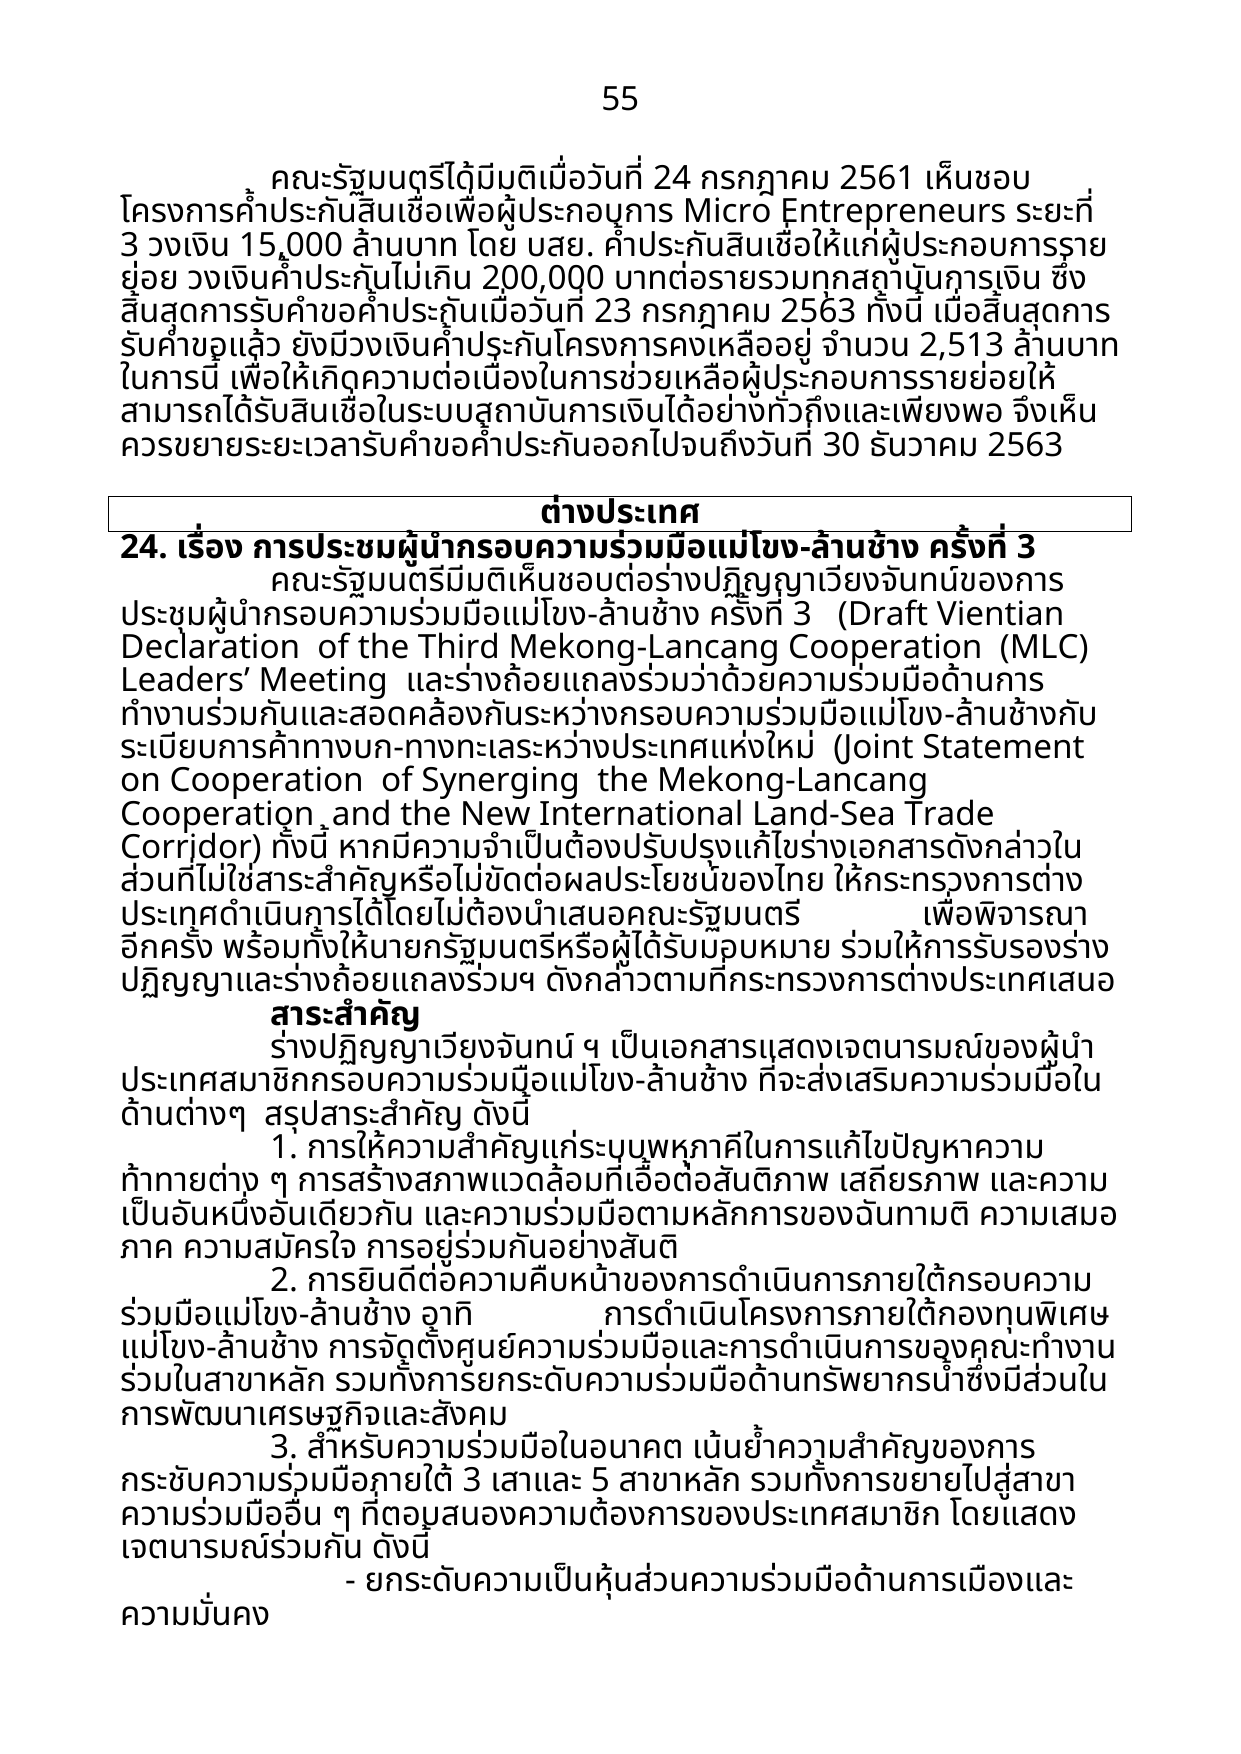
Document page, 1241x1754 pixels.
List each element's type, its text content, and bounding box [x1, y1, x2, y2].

text คณะรัฐมนตรีมีมติเห็นชอบต่อร่างปฏิญญาเวียงจันทน์ของการประชุมผู้นำกรอบความร่วมมือแม่โขง-ล้านช้าง ครั้งที่ 3 (Draft Vientian Declaration of the Third Mekong-Lancang Cooperation (MLC) Leaders’ Meeting และร่างถ้อยแถลงร่วมว่าด้วยความร่วมมือด้านการทำงานร่วมกันและสอดคล้องกันระหว่างกรอบความร่วมมือแม่โขง-ล้านช้างกับระเบียบการค้าทางบก-ทางทะเลระหว่างประเทศแห่งใหม่ (Joint Statement on Cooperation of Synerging the Mekong-Lancang Cooperation and the New International Land-Sea Trade Corridor) ทั้งนี้ หากมีความจำเป็นต้องปรับปรุงแก้ไขร่างเอกสารดังกล่าวในส่วนที่ไม่ใช่สาระสำคัญหรือไม่ขัดต่อผลประโยชน์ของไทย ให้กระทรวงการต่างประเทศดำเนินการได้โดยไม่ต้องนำเสนอคณะรัฐมนตรี เพื่อพิจารณาอีกครั้ง พร้อมทั้งให้นายกรัฐมนตรีหรือผู้ได้รับมอบหมาย ร่วมให้การรับรองร่างปฏิญญาและร่างถ้อยแถลงร่วมฯ ดังกล่าวตามที่กระทรวงการต่างประเทศเสนอ [120, 565, 1120, 998]
text 1. การให้ความสำคัญแก่ระบบพหุภาคีในการแก้ไขปัญหาความท้าทายต่าง ๆ การสร้างสภาพแวดล้อมที่เอื้อต่อสันติภาพ เสถียรภาพ และความเป็นอันหนึ่งอันเดียวกัน และความร่วมมือตามหลักการของฉันทามติ ความเสมอภาค ความสมัครใจ การอยู่ร่วมกันอย่างสันติ [120, 1132, 1120, 1265]
text สาระสำคัญ [120, 998, 1120, 1032]
table_header ต่างประเทศ [109, 497, 1131, 531]
text 3. สำหรับความร่วมมือในอนาคต เน้นย้ำความสำคัญของการกระชับความร่วมมือภายใต้ 3 เสาและ 5 สาขาหลัก รวมทั้งการขยายไปสู่สาขาความร่วมมืออื่น ๆ ที่ตอบสนองความต้องการของประเทศสมาชิก โดยแสดงเจตนารมณ์ร่วมกัน ดังนี้ [120, 1432, 1120, 1565]
text 24. เรื่อง การประชมผู้นำกรอบความร่วมมือแม่โขง-ล้านช้าง ครั้งที่ 3 [120, 532, 1120, 565]
text คณะรัฐมนตรีได้มีมติเมื่อวันที่ 24 กรกฎาคม 2561 เห็นชอบโครงการค้ำประกันสินเชื่อเพื่อผู้ประกอบการ Micro Entrepreneurs ระยะที่ 3 วงเงิน 15,000 ล้านบาท โดย บสย. ค้ำประกันสินเชื่อให้แก่ผู้ประกอบการรายย่อย วงเงินค้ำประกันไม่เกิน 200,000 บาทต่อรายรวมทุกสถาบันการเงิน ซึ่งสิ้นสุดการรับคำขอค้ำประกันเมื่อวันที่ 23 กรกฎาคม 2563 ทั้งนี้ เมื่อสิ้นสุดการรับคำขอแล้ว ยังมีวงเงินค้ำประกันโครงการคงเหลืออยู่ จำนวน 2,513 ล้านบาท ในการนี้ เพื่อให้เกิดความต่อเนื่องในการช่วยเหลือผู้ประกอบการรายย่อยให้สามารถได้รับสินเชื่อในระบบสถาบันการเงินได้อย่างทั่วถึงและเพียงพอ จึงเห็นควรขยายระยะเวลารับคำขอค้ำประกันออกไปจนถึงวันที่ 30 ธันวาคม 2563 [120, 163, 1120, 463]
text ร่างปฏิญญาเวียงจันทน์ ฯ เป็นเอกสารแสดงเจตนารมณ์ของผู้นำประเทศสมาชิกกรอบความร่วมมือแม่โขง-ล้านช้าง ที่จะส่งเสริมความร่วมมือในด้านต่างๆ สรุปสาระสำคัญ ดังนี้ [120, 1032, 1120, 1132]
text - ยกระดับความเป็นหุ้นส่วนความร่วมมือด้านการเมืองและความมั่นคง [120, 1565, 1120, 1632]
text 2. การยินดีต่อความคืบหน้าของการดำเนินการภายใต้กรอบความร่วมมือแม่โขง-ล้านช้าง อาทิ การดำเนินโครงการภายใต้กองทุนพิเศษแม่โขง-ล้านช้าง การจัดตั้งศูนย์ความร่วมมือและการดำเนินการของคณะทำงานร่วมในสาขาหลัก รวมทั้งการยกระดับความร่วมมือด้านทรัพยากรน้ำซึ่งมีส่วนในการพัฒนาเศรษฐกิจและสังคม [120, 1265, 1120, 1432]
